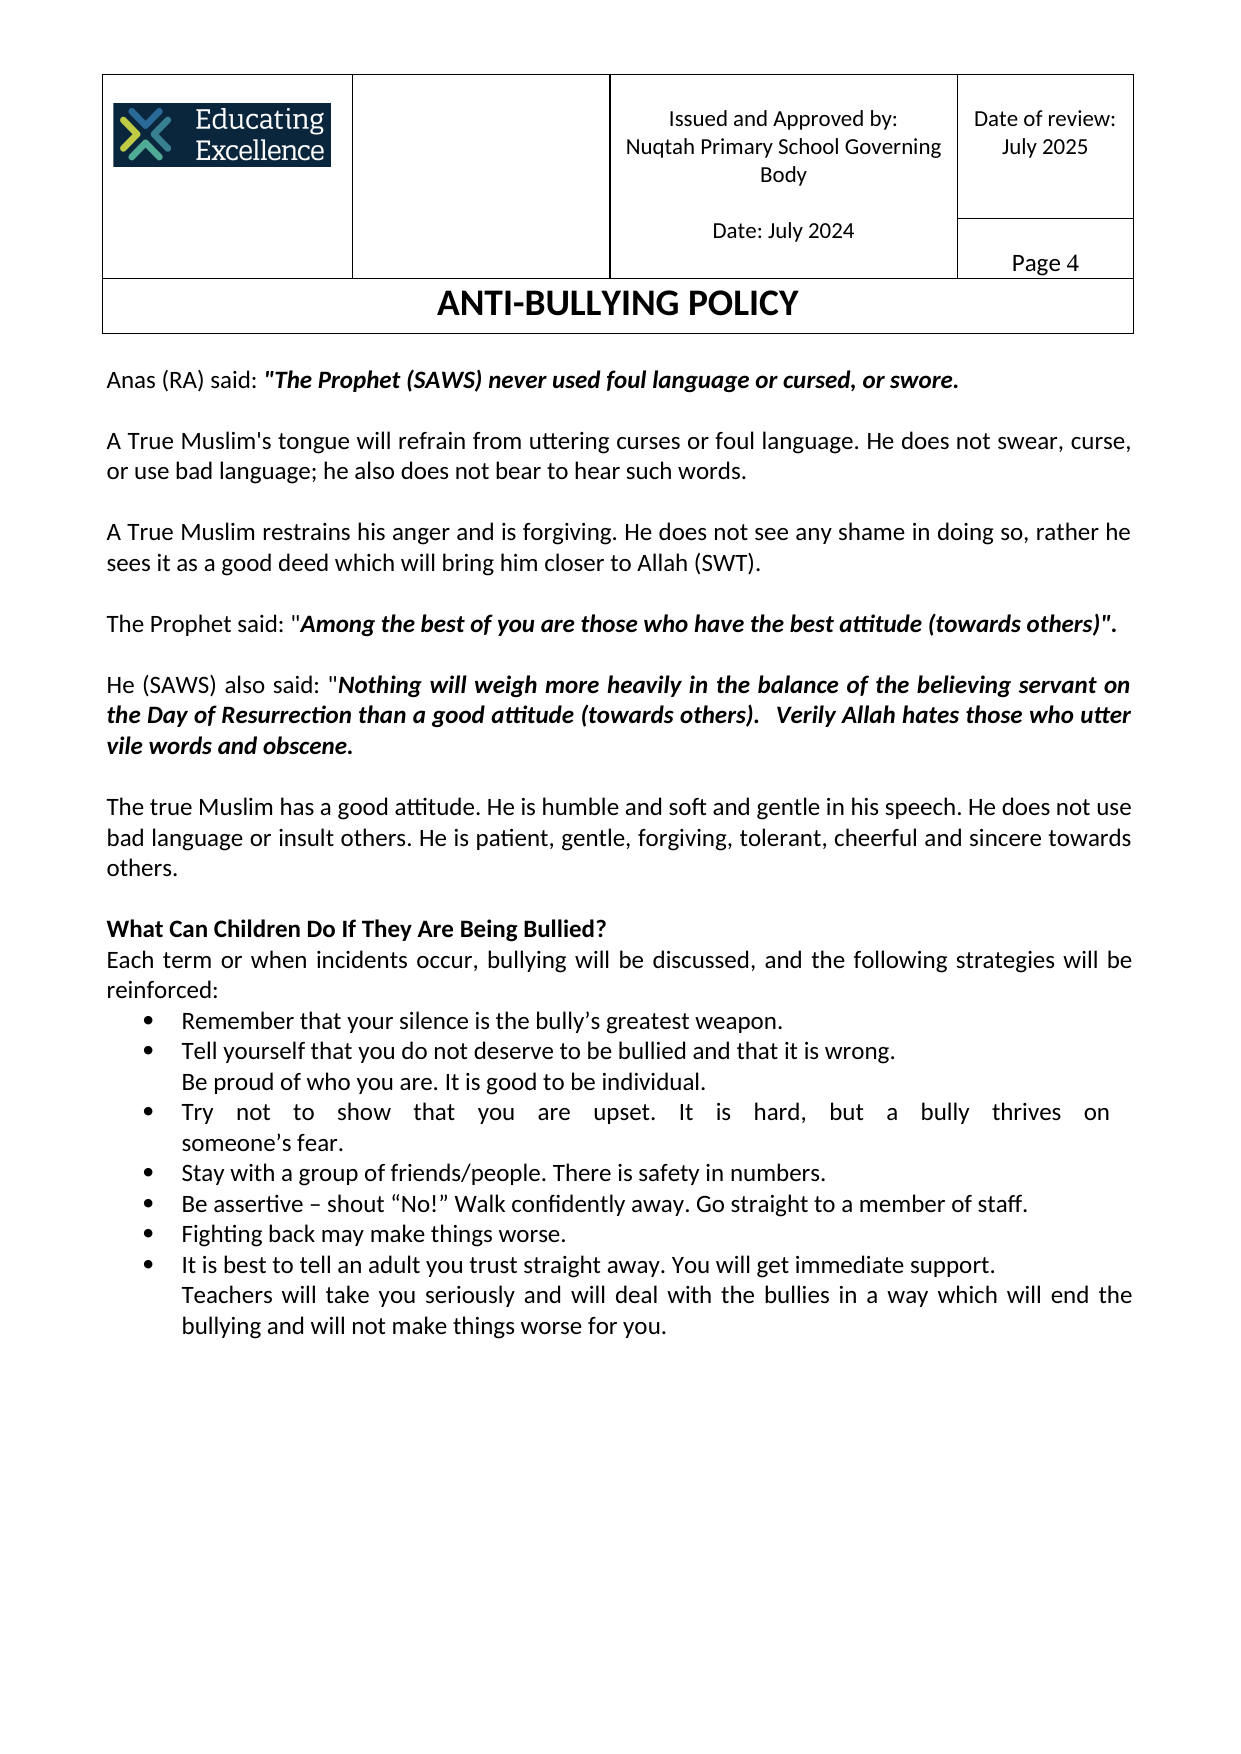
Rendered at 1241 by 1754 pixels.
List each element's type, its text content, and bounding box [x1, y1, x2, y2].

list Be assertive – shout “No!” Walk confidently away. Go straight to a member of staff. [144, 1188, 1134, 1218]
text A True Muslim restrains his anger and is forgiving. He does not see any shame in doing so, rather he sees it as a good deed which will bring him closer to Allah (SWT). [106, 517, 1134, 578]
text Anas (RA) said: "The Prophet (SAWS) never used foul language or cursed, or swore. [106, 364, 1134, 394]
text Each term or when incidents occur, bullying will be discussed, and the following strategies will be reinforced: [106, 944, 1134, 1005]
list Remember that your silence is the bully’s greatest weapon. [144, 1005, 1134, 1035]
text A True Muslim's tongue will refrain from uttering curses or foul language. He does not swear, curse, or use bad language; he also does not bear to hear such words. [106, 425, 1134, 486]
list It is best to tell an adult you trust straight away. You will get immediate support. [144, 1249, 1134, 1279]
list Stay with a group of friends/people. There is safety in numbers. [144, 1157, 1134, 1188]
list Tell yourself that you do not deserve to be bullied and that it is wrong. [144, 1035, 1134, 1066]
text Teachers will take you seriously and will deal with the bullies in a way which will end the bullying and will not make things worse for you. [181, 1279, 1134, 1341]
picture [113, 103, 331, 167]
text The Prophet said: "Among the best of you are those who have the best attitude (towards others)". [106, 608, 1134, 639]
text Be proud of who you are. It is good to be individual. [106, 1066, 1134, 1096]
text The true Muslim has a good attitude. He is humble and soft and gentle in his speech. He does not use bad language or insult others. He is patient, gentle, forgiving, tolerant, cheerful and sincere towards others. [106, 791, 1134, 883]
list Try not to show that you are upset. It is hard, but a bully thrives on someone’s fear. [144, 1096, 1134, 1157]
text What Can Children Do If They Are Being Bullied? [106, 913, 1134, 944]
text He (SAWS) also said: "Nothing will weigh more heavily in the balance of the believing servant on the Day of Resurrection than a good attitude (towards others). Verily Allah hates those who utter vile words and obscene. [106, 669, 1134, 761]
list Fighting back may make things worse. [144, 1218, 1134, 1249]
